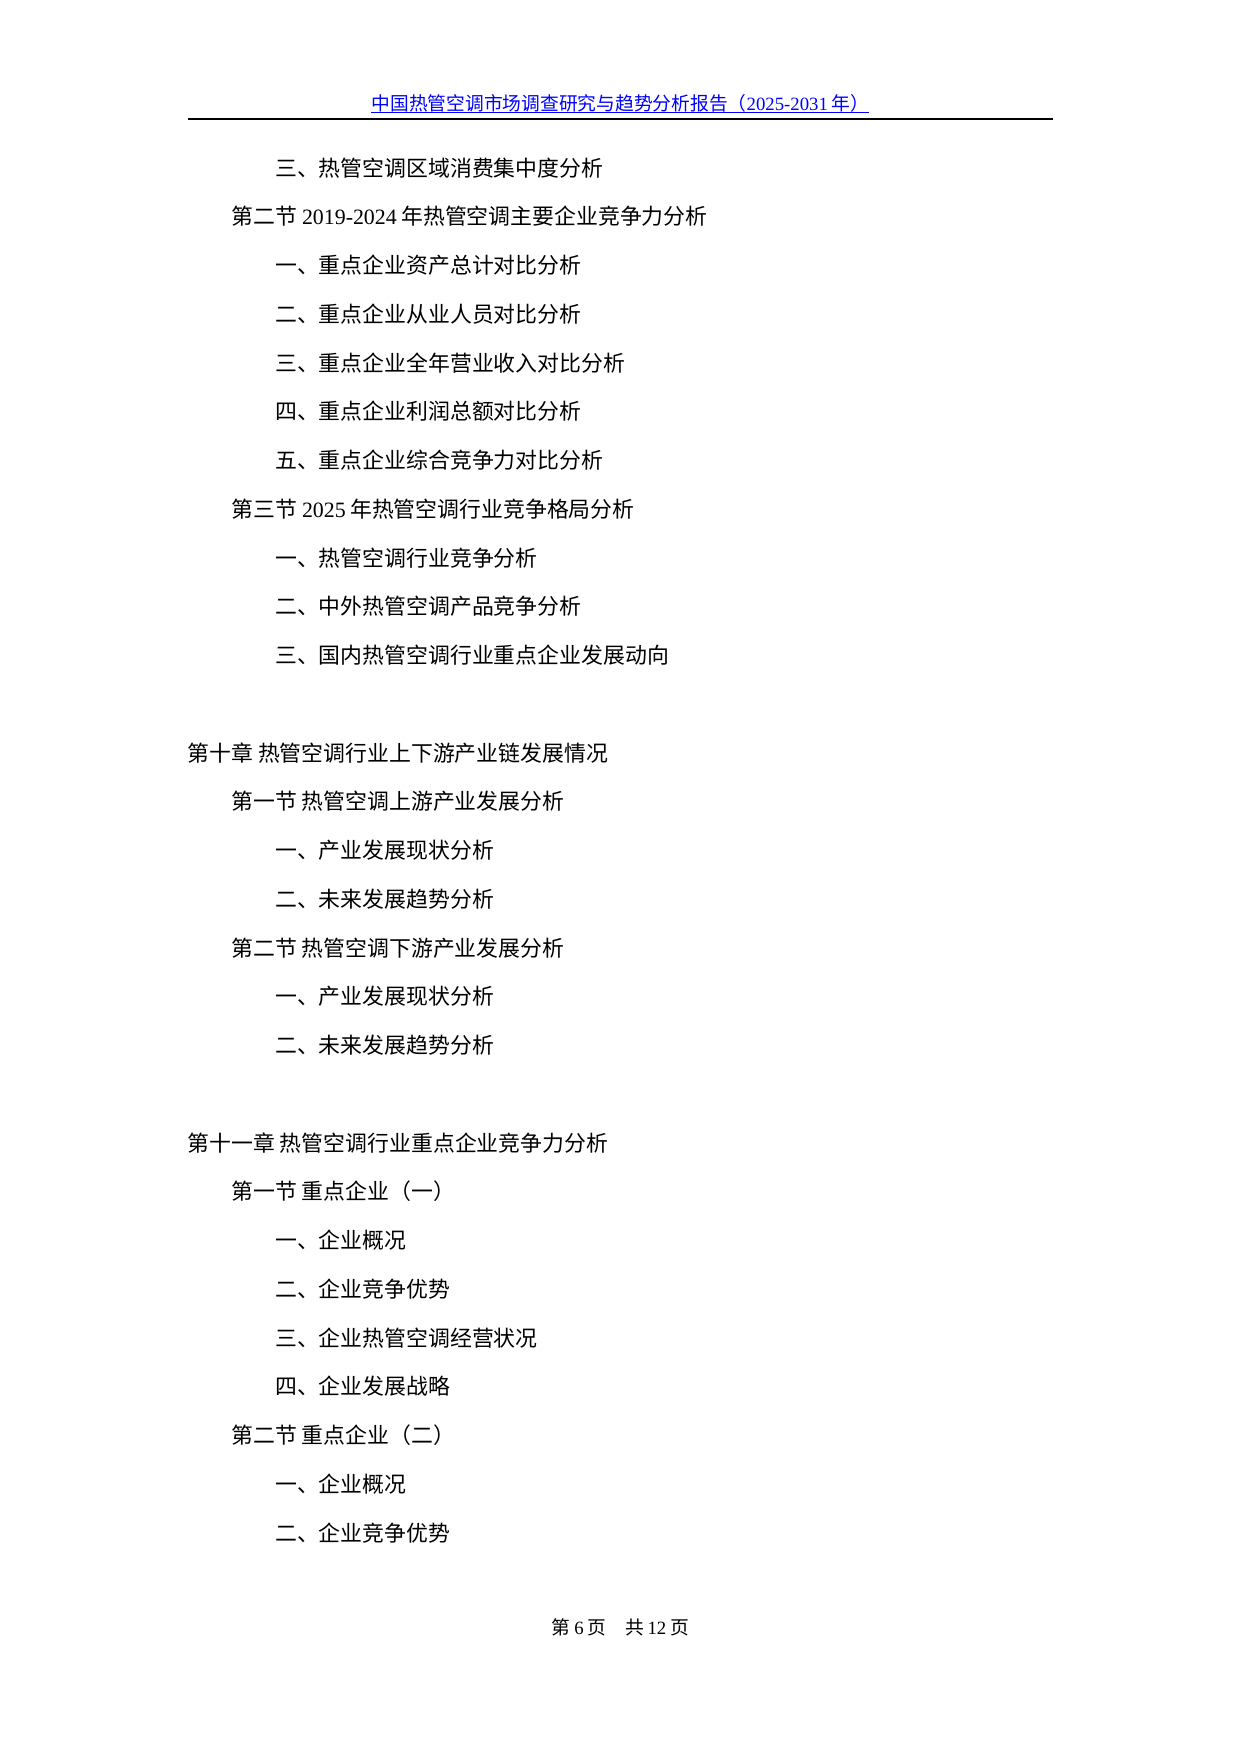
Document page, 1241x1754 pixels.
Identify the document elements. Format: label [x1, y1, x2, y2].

text [187, 150, 1053, 1548]
